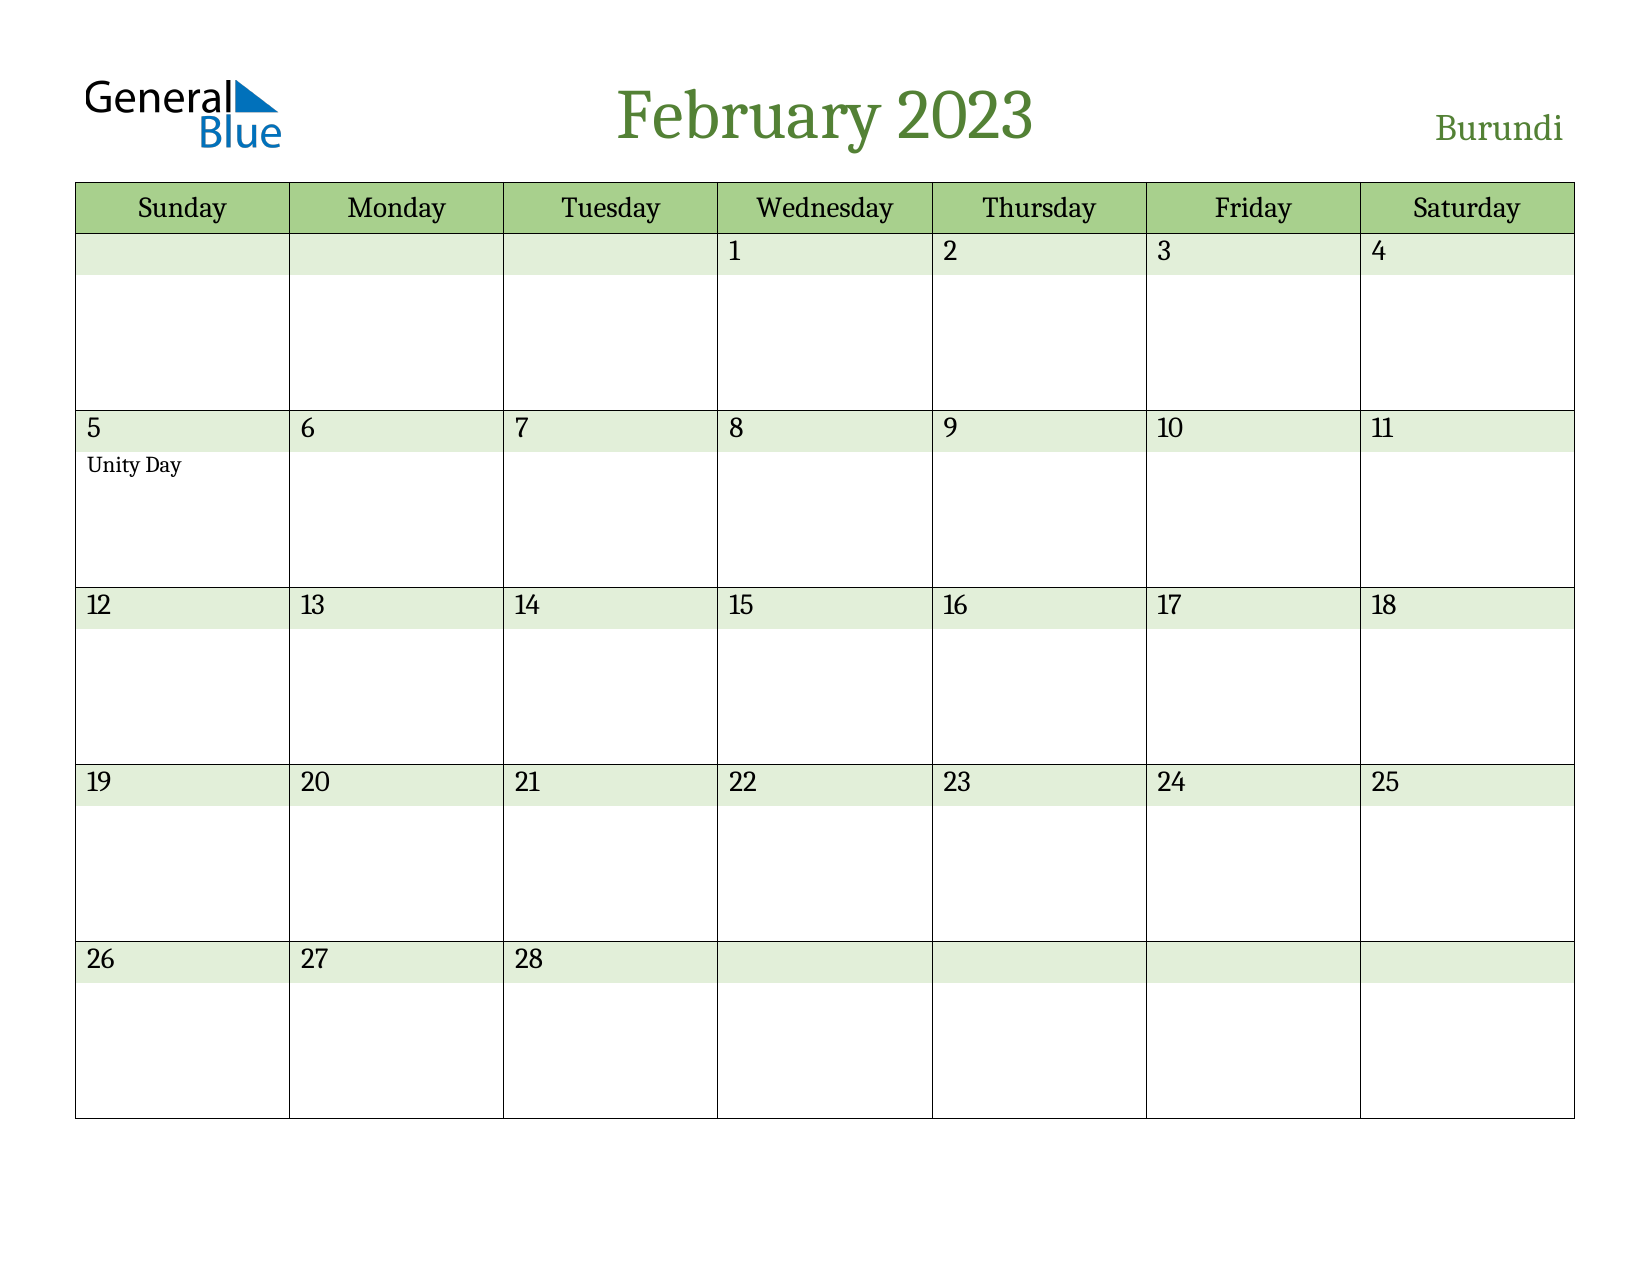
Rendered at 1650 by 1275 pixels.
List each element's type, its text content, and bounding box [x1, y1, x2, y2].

table_cell [718, 806, 932, 941]
table_cell 2 [933, 234, 1146, 275]
table_cell 7 [504, 411, 717, 452]
table_cell 9 [933, 411, 1146, 452]
table_cell Friday [1147, 183, 1360, 233]
table_cell 12 [76, 588, 289, 629]
table_header [76, 75, 503, 182]
table_cell 16 [933, 588, 1146, 629]
table_cell 3 [1147, 234, 1360, 275]
table_cell 13 [290, 588, 503, 629]
table_cell [1147, 452, 1360, 587]
table_cell [1361, 942, 1574, 983]
table_cell [1361, 275, 1574, 410]
table_cell [290, 806, 503, 941]
table_cell [1361, 983, 1574, 1118]
table_cell Tuesday [504, 183, 717, 233]
table_cell [504, 983, 717, 1118]
table_cell [76, 629, 289, 764]
table_cell 28 [504, 942, 717, 983]
table_cell Saturday [1361, 183, 1574, 233]
table_cell [1147, 629, 1360, 764]
table_cell [933, 942, 1146, 983]
table_cell 6 [290, 411, 503, 452]
table_cell 4 [1361, 234, 1574, 275]
table_cell [933, 983, 1146, 1118]
table_cell 20 [290, 765, 503, 806]
table_cell [718, 942, 932, 983]
table_cell 10 [1147, 411, 1360, 452]
table_cell Unity Day [76, 452, 289, 587]
table_cell 15 [718, 588, 932, 629]
table_cell [290, 234, 503, 275]
table_cell [718, 629, 932, 764]
table_cell [76, 983, 289, 1118]
table_cell [290, 275, 503, 410]
table_cell 17 [1147, 588, 1360, 629]
table_cell 25 [1361, 765, 1574, 806]
table_cell [1361, 452, 1574, 587]
table_cell [76, 234, 289, 275]
table_cell [1147, 275, 1360, 410]
table_cell 14 [504, 588, 717, 629]
table_cell 27 [290, 942, 503, 983]
table_cell [933, 629, 1146, 764]
table_cell 26 [76, 942, 289, 983]
table_cell [933, 806, 1146, 941]
table_cell [504, 452, 717, 587]
table_cell [1147, 806, 1360, 941]
table_cell 19 [76, 765, 289, 806]
table_cell [504, 275, 717, 410]
table_cell [504, 806, 717, 941]
table_cell [718, 275, 932, 410]
table_cell 1 [718, 234, 932, 275]
table_cell 21 [504, 765, 717, 806]
table_cell 5 [76, 411, 289, 452]
table_cell [1147, 983, 1360, 1118]
table_cell 18 [1361, 588, 1574, 629]
table_cell 24 [1147, 765, 1360, 806]
table_cell [76, 275, 289, 410]
table_header February 2023 [504, 75, 1146, 182]
table_cell 23 [933, 765, 1146, 806]
table_cell [933, 275, 1146, 410]
table_cell 8 [718, 411, 932, 452]
table_cell Thursday [933, 183, 1146, 233]
picture [86, 80, 281, 148]
table_cell [1147, 942, 1360, 983]
table_cell [290, 983, 503, 1118]
table_cell [504, 234, 717, 275]
table_cell Sunday [76, 183, 289, 233]
table_cell [933, 452, 1146, 587]
table_cell [718, 983, 932, 1118]
table_cell 11 [1361, 411, 1574, 452]
table_header Burundi [1146, 75, 1574, 182]
table_cell [1361, 806, 1574, 941]
table_cell [290, 629, 503, 764]
table_cell [504, 629, 717, 764]
table_cell [290, 452, 503, 587]
table_cell [76, 806, 289, 941]
table_cell 22 [718, 765, 932, 806]
table_cell Monday [290, 183, 503, 233]
table_cell [718, 452, 932, 587]
table_cell [1361, 629, 1574, 764]
table_cell Wednesday [718, 183, 932, 233]
